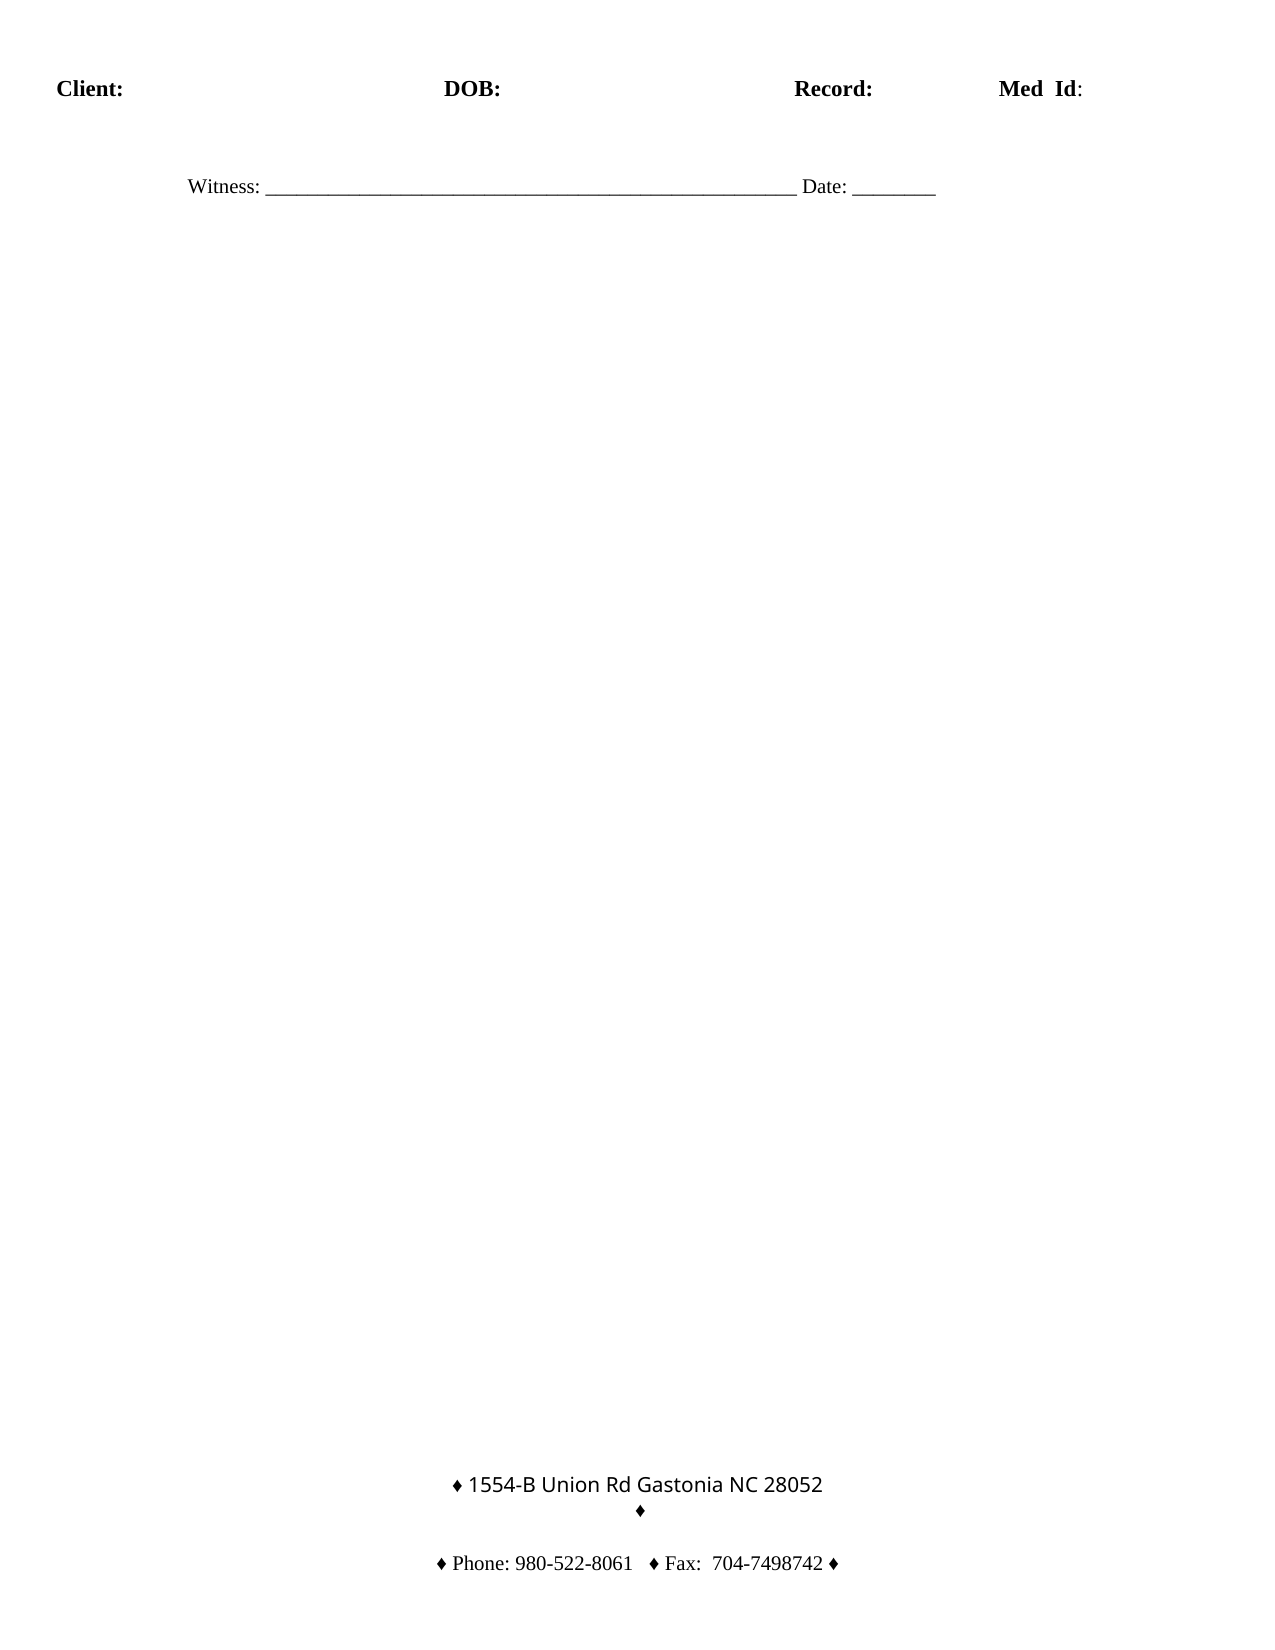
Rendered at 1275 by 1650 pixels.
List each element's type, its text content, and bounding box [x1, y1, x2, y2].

text Witness: ___________________________________________________ Date: ________ [187, 174, 1087, 198]
